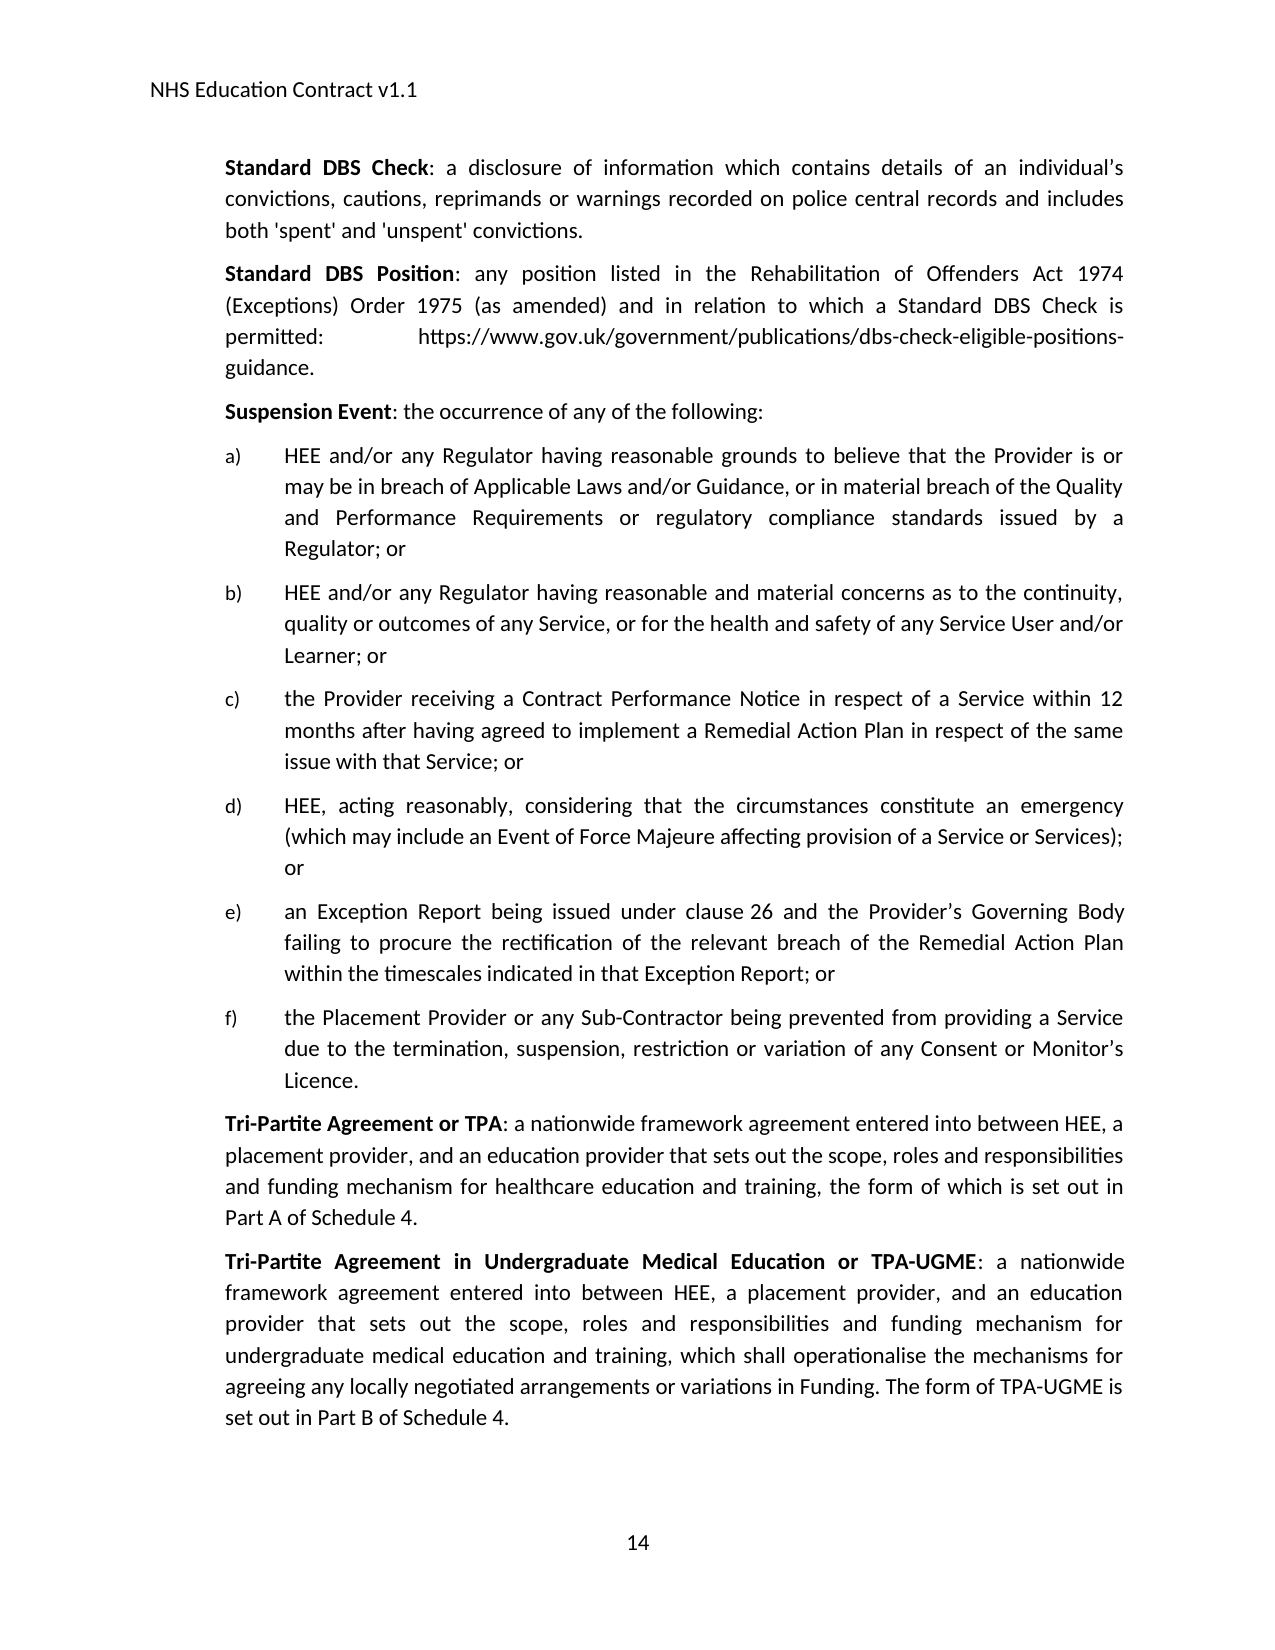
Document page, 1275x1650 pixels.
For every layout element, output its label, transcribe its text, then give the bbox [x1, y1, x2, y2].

text Standard DBS Position: any position listed in the Rehabilitation of Offenders Act 1974 (Exceptions) Order 1975 (as amended) and in relation to which a Standard DBS Check is permitted: https://www.gov.uk/government/publications/dbs-check-eligible-positions-guidance. [150, 256, 1125, 381]
text Tri-Partite Agreement or TPA: a nationwide framework agreement entered into between HEE, a placement provider, and an education provider that sets out the scope, roles and responsibilities and funding mechanism for healthcare education and training, the form of which is set out in Part A of Schedule 4. [150, 1106, 1125, 1231]
text HEE and/or any Regulator having reasonable and material concerns as to the continuity, quality or outcomes of any Service, or for the health and safety of any Service User and/or Learner; or [225, 575, 1125, 669]
text Tri-Partite Agreement in Undergraduate Medical Education or TPA-UGME: a nationwide framework agreement entered into between HEE, a placement provider, and an education provider that sets out the scope, roles and responsibilities and funding mechanism for undergraduate medical education and training, which shall operationalise the mechanisms for agreeing any locally negotiated arrangements or variations in Funding. The form of TPA-UGME is set out in Part B of Schedule 4. [150, 1244, 1125, 1431]
text Suspension Event: the occurrence of any of the following: [150, 394, 1125, 425]
text HEE, acting reasonably, considering that the circumstances constitute an emergency (which may include an Event of Force Majeure affecting provision of a Service or Services); or [225, 787, 1125, 881]
text the Placement Provider or any Sub-Contractor being prevented from providing a Service due to the termination, suspension, restriction or variation of any Consent or Monitor’s Licence. [225, 1000, 1125, 1094]
text an Exception Report being issued under clause 26 and the Provider’s Governing Body failing to procure the rectification of the relevant breach of the Remedial Action Plan within the timescales indicated in that Exception Report; or [225, 894, 1125, 987]
text the Provider receiving a Contract Performance Notice in respect of a Service within 12 months after having agreed to implement a Remedial Action Plan in respect of the same issue with that Service; or [225, 681, 1125, 775]
text Standard DBS Check: a disclosure of information which contains details of an individual’s convictions, cautions, reprimands or warnings recorded on police central records and includes both 'spent' and 'unspent' convictions. [150, 150, 1125, 244]
text HEE and/or any Regulator having reasonable grounds to believe that the Provider is or may be in breach of Applicable Laws and/or Guidance, or in material breach of the Quality and Performance Requirements or regulatory compliance standards issued by a Regulator; or [225, 437, 1125, 562]
